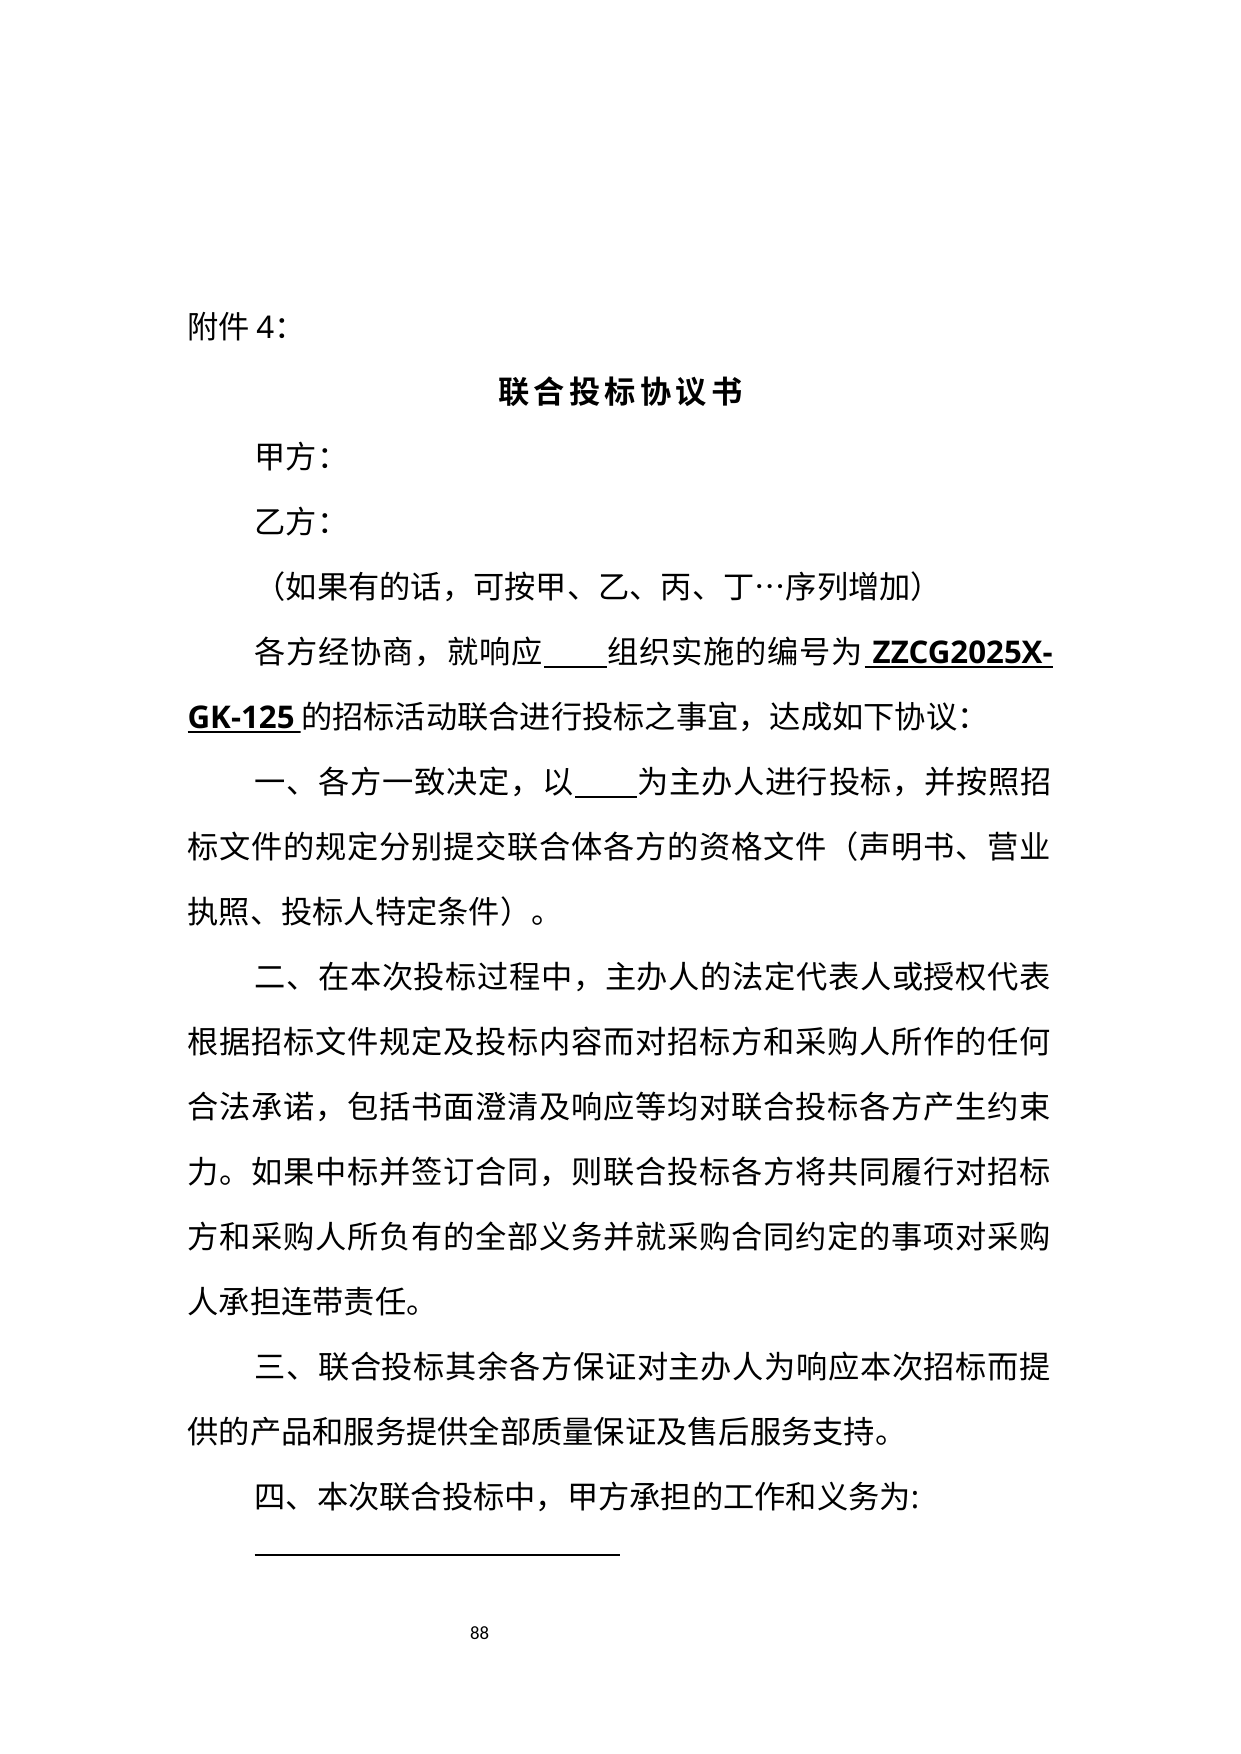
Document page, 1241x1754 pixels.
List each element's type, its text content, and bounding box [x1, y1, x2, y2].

text 三、联合投标其余各方保证对主办人为响应本次招标而提供的产品和服务提供全部质量保证及售后服务支持。 [187, 1332, 1053, 1462]
text （如果有的话，可按甲、乙、丙、丁…序列增加） [187, 552, 1053, 617]
text 乙方： [187, 487, 1053, 552]
text 甲方： [187, 422, 1053, 487]
text 四、本次联合投标中，甲方承担的工作和义务为: [187, 1462, 1053, 1527]
text 附件4： [187, 292, 1053, 357]
text 联合投标协议书 [187, 357, 1053, 422]
text 一、各方一致决定，以 为主办人进行投标，并按照招标文件的规定分别提交联合体各方的资格文件（声明书、营业执照、投标人特定条件）。 [187, 747, 1053, 942]
text 二、在本次投标过程中，主办人的法定代表人或授权代表根据招标文件规定及投标内容而对招标方和采购人所作的任何合法承诺，包括书面澄清及响应等均对联合投标各方产生约束力。如果中标并签订合同，则联合投标各方将共同履行对招标方和采购人所负有的全部义务并就采购合同约定的事项对采购人承担连带责任。 [187, 942, 1053, 1332]
text 各方经协商，就响应 组织实施的编号为 ZZCG2025X-GK-125的招标活动联合进行投标之事宜，达成如下协议： [187, 617, 1053, 747]
